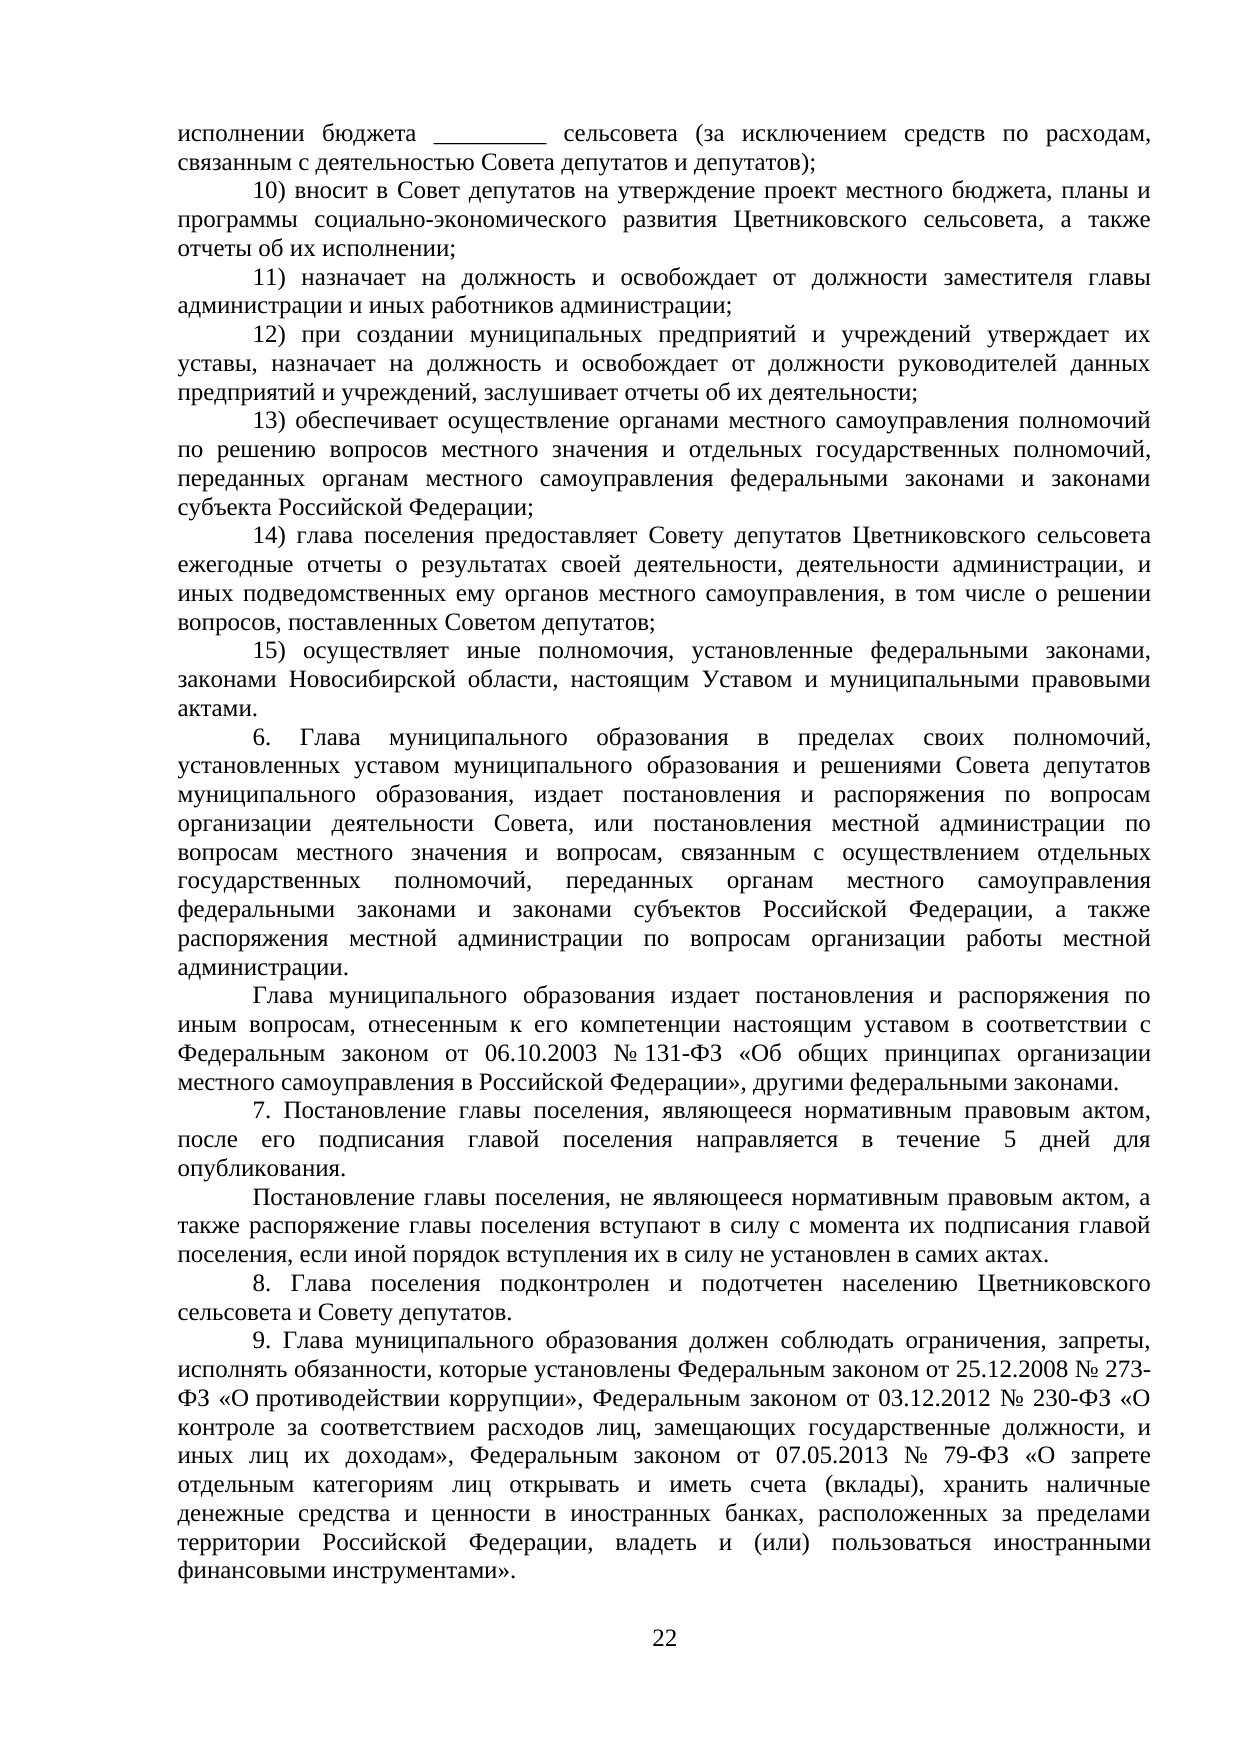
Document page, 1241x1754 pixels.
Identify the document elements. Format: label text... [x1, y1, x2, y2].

text 12) при создании муниципальных предприятий и учреждений утверждает их уставы, назначает на должность и освобождает от должности руководителей данных предприятий и учреждений, заслушивает отчеты об их деятельности; [177, 319, 1152, 406]
text 6. Глава муниципального образования в пределах своих полномочий, установленных уставом муниципального образования и решениями Совета депутатов муниципального образования, издает постановления и распоряжения по вопросам организации деятельности Совета, или постановления местной администрации по вопросам местного значения и вопросам, связанным с осуществлением отдельных государственных полномочий, переданных органам местного самоуправления федеральными законами и законами субъектов Российской Федерации, а также распоряжения местной администрации по вопросам организации работы местной администрации. [177, 722, 1152, 981]
text 8. Глава поселения подконтролен и подотчетен населению Цветниковского сельсовета и Совету депутатов. [177, 1268, 1152, 1326]
text 7. Постановление главы поселения, являющееся нормативным правовым актом, после его подписания главой поселения направляется в течение 5 дней для опубликования. [177, 1096, 1152, 1182]
text Постановление главы поселения, не являющееся нормативным правовым актом, а также распоряжение главы поселения вступают в силу с момента их подписания главой поселения, если иной порядок вступления их в силу не установлен в самих актах. [177, 1182, 1152, 1268]
text Глава муниципального образования издает постановления и распоряжения по иным вопросам, отнесенным к его компетенции настоящим уставом в соответствии с Федеральным законом от 06.10.2003 № 131-ФЗ «Об общих принципах организации местного самоуправления в Российской Федерации», другими федеральными законами. [177, 981, 1152, 1096]
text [177, 118, 1152, 176]
text 15) осуществляет иные полномочия, установленные федеральными законами, законами Новосибирской области, настоящим Уставом и муниципальными правовыми актами. [177, 636, 1152, 722]
text 11) назначает на должность и освобождает от должности заместителя главы администрации и иных работников администрации; [177, 262, 1152, 319]
text 14) глава поселения предоставляет Совету депутатов Цветниковского сельсовета ежегодные отчеты о результатах своей деятельности, деятельности администрации, и иных подведомственных ему органов местного самоуправления, в том числе о решении вопросов, поставленных Советом депутатов; [177, 521, 1152, 636]
text 9. Глава муниципального образования должен соблюдать ограничения, запреты, исполнять обязанности, которые установлены Федеральным законом от 25.12.2008 № 273-ФЗ «О противодействии коррупции», Федеральным законом от 03.12.2012 № 230-ФЗ «О контроле за соответствием расходов лиц, замещающих государственные должности, и иных лиц их доходам», Федеральным законом от 07.05.2013 № 79-ФЗ «О запрете отдельным категориям лиц открывать и иметь счета (вклады), хранить наличные денежные средства и ценности в иностранных банках, расположенных за пределами территории Российской Федерации, владеть и (или) пользоваться иностранными финансовыми инструментами». [177, 1326, 1152, 1584]
text 10) вносит в Совет депутатов на утверждение проект местного бюджета, планы и программы социально-экономического развития Цветниковского сельсовета, а также отчеты об их исполнении; [177, 176, 1152, 262]
text 13) обеспечивает осуществление органами местного самоуправления полномочий по решению вопросов местного значения и отдельных государственных полномочий, переданных органам местного самоуправления федеральными законами и законами субъекта Российской Федерации; [177, 406, 1152, 521]
